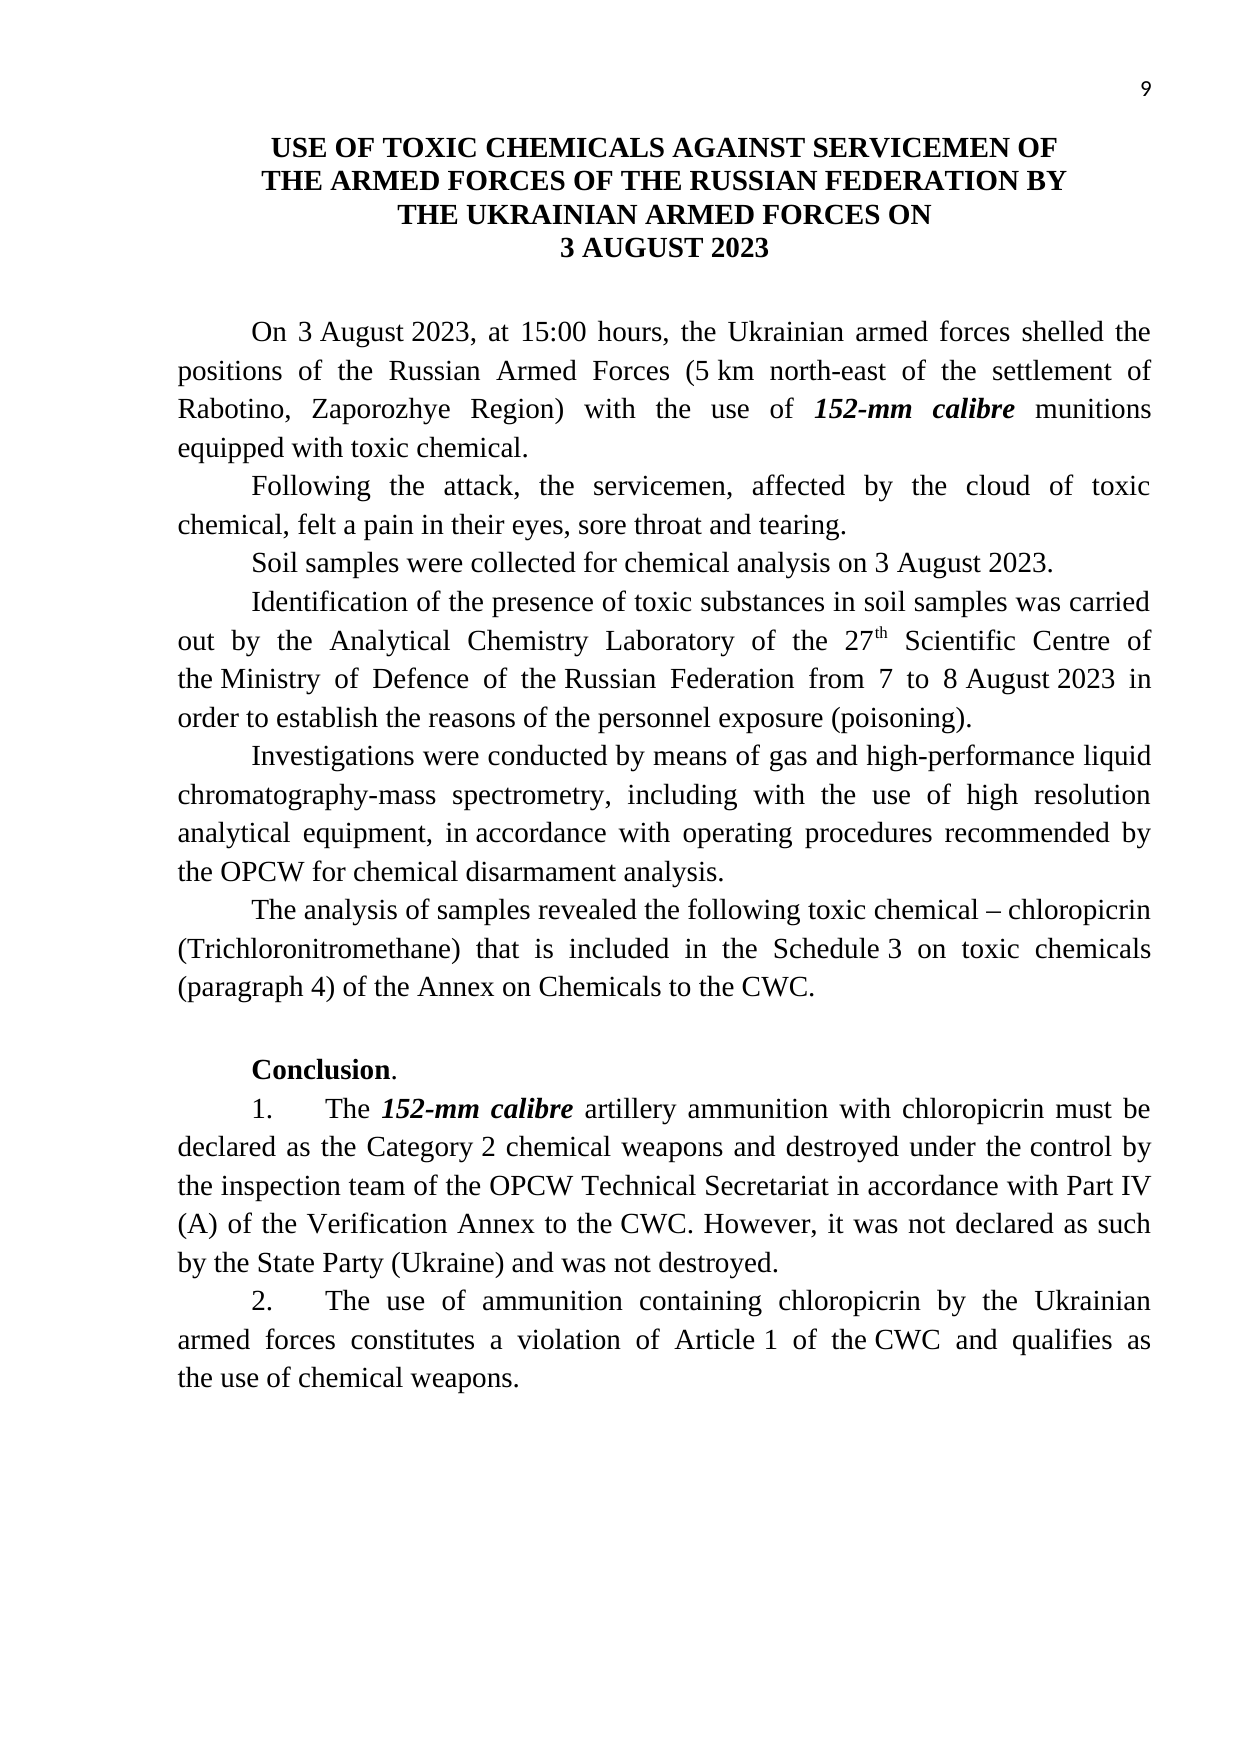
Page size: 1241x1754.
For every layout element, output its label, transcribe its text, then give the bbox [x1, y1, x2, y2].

text Investigations were conducted by means of gas and high-performance liquid chromatography-mass spectrometry, including with the use of high resolution analytical equipment, in accordance with operating procedures recommended by the OPCW for chemical disarmament analysis. [177, 738, 1152, 887]
text Following the attack, the servicemen, affected by the cloud of toxic chemical, felt a pain in their eyes, sore throat and tearing. [177, 468, 1152, 541]
text Soil samples were collected for chemical analysis on 3 August 2023. [177, 546, 1152, 579]
text Conclusion. [177, 1052, 1152, 1086]
text Identification of the presence of toxic substances in soil samples was carried out by the Analytical Chemistry Laboratory of the 27th Scientific Centre of the Ministry of Defence of the Russian Federation from 7 to 8 August 2023 in order to establish the reasons of the personnel exposure (poisoning). [177, 584, 1152, 733]
text The analysis of samples revealed the following toxic chemical – chloropicrin (Trichloronitromethane) that is included in the Schedule 3 on toxic chemicals (paragraph 4) of the Annex on Chemicals to the CWC. [177, 892, 1152, 1003]
list The 152-mm calibre artillery ammunition with chloropicrin must be declared as the Category 2 chemical weapons and destroyed under the control by the inspection team of the OPCW Technical Secretariat in accordance with Part IV (А) of the Verification Annex to the CWC. However, it was not declared as such by the State Party (Ukraine) and was not destroyed. [177, 1091, 1152, 1278]
text On 3 August 2023, at 15:00 hours, the Ukrainian armed forces shelled the positions of the Russian Armed Forces (5 km north-east of the settlement of Rabotino, Zaporozhye Region) with the use of 152-mm calibre munitions equipped with toxic chemical. [177, 314, 1152, 463]
list The use of ammunition containing chloropicrin by the Ukrainian armed forces constitutes a violation of Article 1 of the CWC and qualifies as the use of chemical weapons. [177, 1283, 1152, 1394]
text USE OF TOXIC CHEMICALS AGAINST SERVICEMEN OF THE ARMED FORCES OF THE RUSSIAN FEDERATION BY THE UKRAINIAN ARMED FORCES ON 3 AUGUST 2023 [177, 130, 1152, 264]
